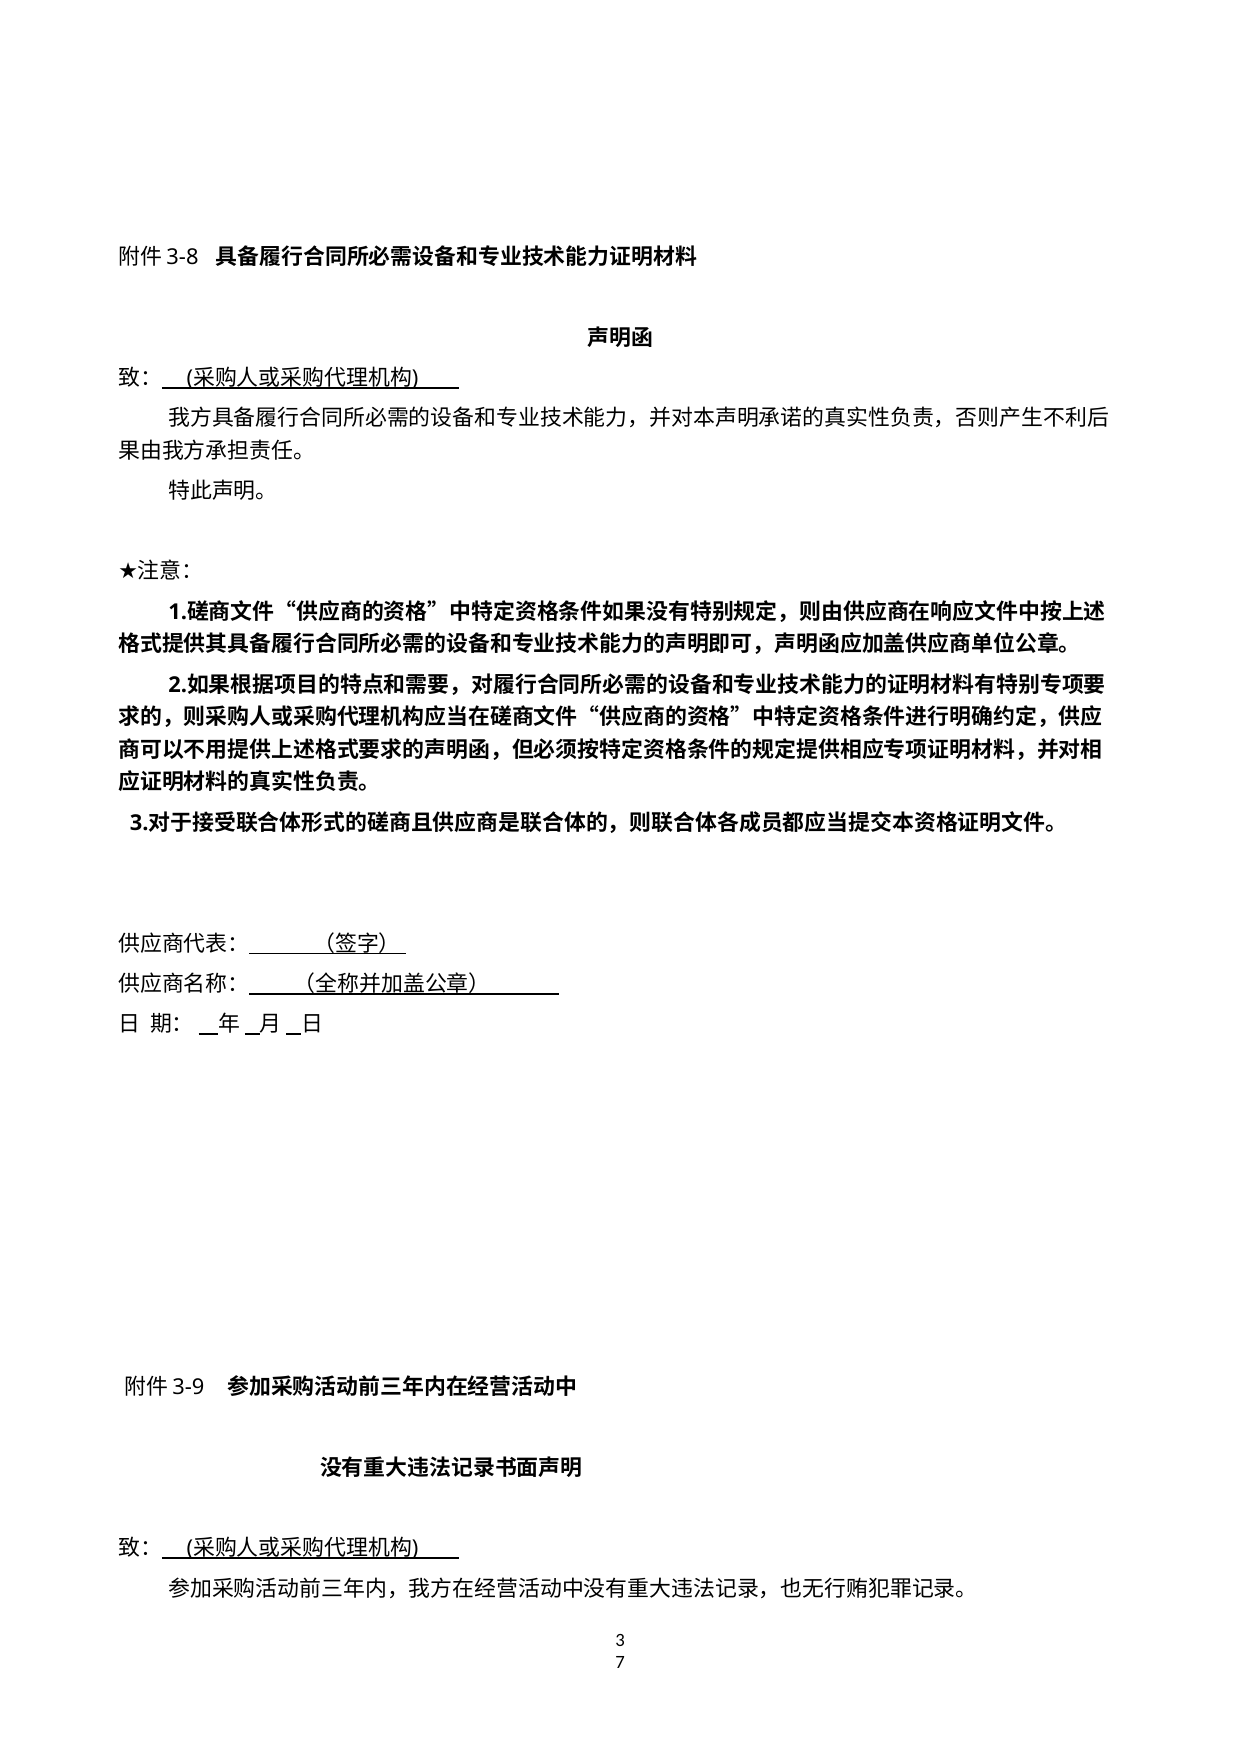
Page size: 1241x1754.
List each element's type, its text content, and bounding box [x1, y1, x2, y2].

text 致： (采购人或采购代理机构) [118, 1530, 1122, 1562]
text 附件3-8 具备履行合同所必需设备和专业技术能力证明材料 [118, 206, 1122, 271]
text 供应商代表： （签字） [118, 925, 1122, 958]
text ★注意： [118, 553, 1122, 586]
text 供应商名称： （全称并加盖公章） [118, 965, 1122, 998]
text 致： (采购人或采购代理机构) [118, 359, 1122, 392]
text 3.对于接受联合体形式的磋商且供应商是联合体的，则联合体各成员都应当提交本资格证明文件。 [118, 804, 1122, 837]
text 声明函 [118, 319, 1122, 352]
text 特此声明。 [118, 473, 1122, 505]
text 我方具备履行合同所必需的设备和专业技术能力，并对本声明承诺的真实性负责，否则产生不利后果由我方承担责任。 [118, 400, 1122, 465]
text 参加采购活动前三年内，我方在经营活动中没有重大违法记录，也无行贿犯罪记录。 [118, 1570, 1122, 1603]
text 没有重大违法记录书面声明 [118, 1449, 1122, 1482]
text 附件3-9 参加采购活动前三年内在经营活动中 [118, 1368, 1122, 1401]
text 1.磋商文件“供应商的资格”中特定资格条件如果没有特别规定，则由供应商在响应文件中按上述格式提供其具备履行合同所必需的设备和专业技术能力的声明即可，声明函应加盖供应商单位公章。 [118, 593, 1122, 658]
text 日 期： 年 月 日 [118, 1006, 1122, 1038]
text 2.如果根据项目的特点和需要，对履行合同所必需的设备和专业技术能力的证明材料有特别专项要求的，则采购人或采购代理机构应当在磋商文件“供应商的资格”中特定资格条件进行明确约定，供应商可以不用提供上述格式要求的声明函，但必须按特定资格条件的规定提供相应专项证明材料，并对相应证明材料的真实性负责。 [118, 666, 1122, 796]
